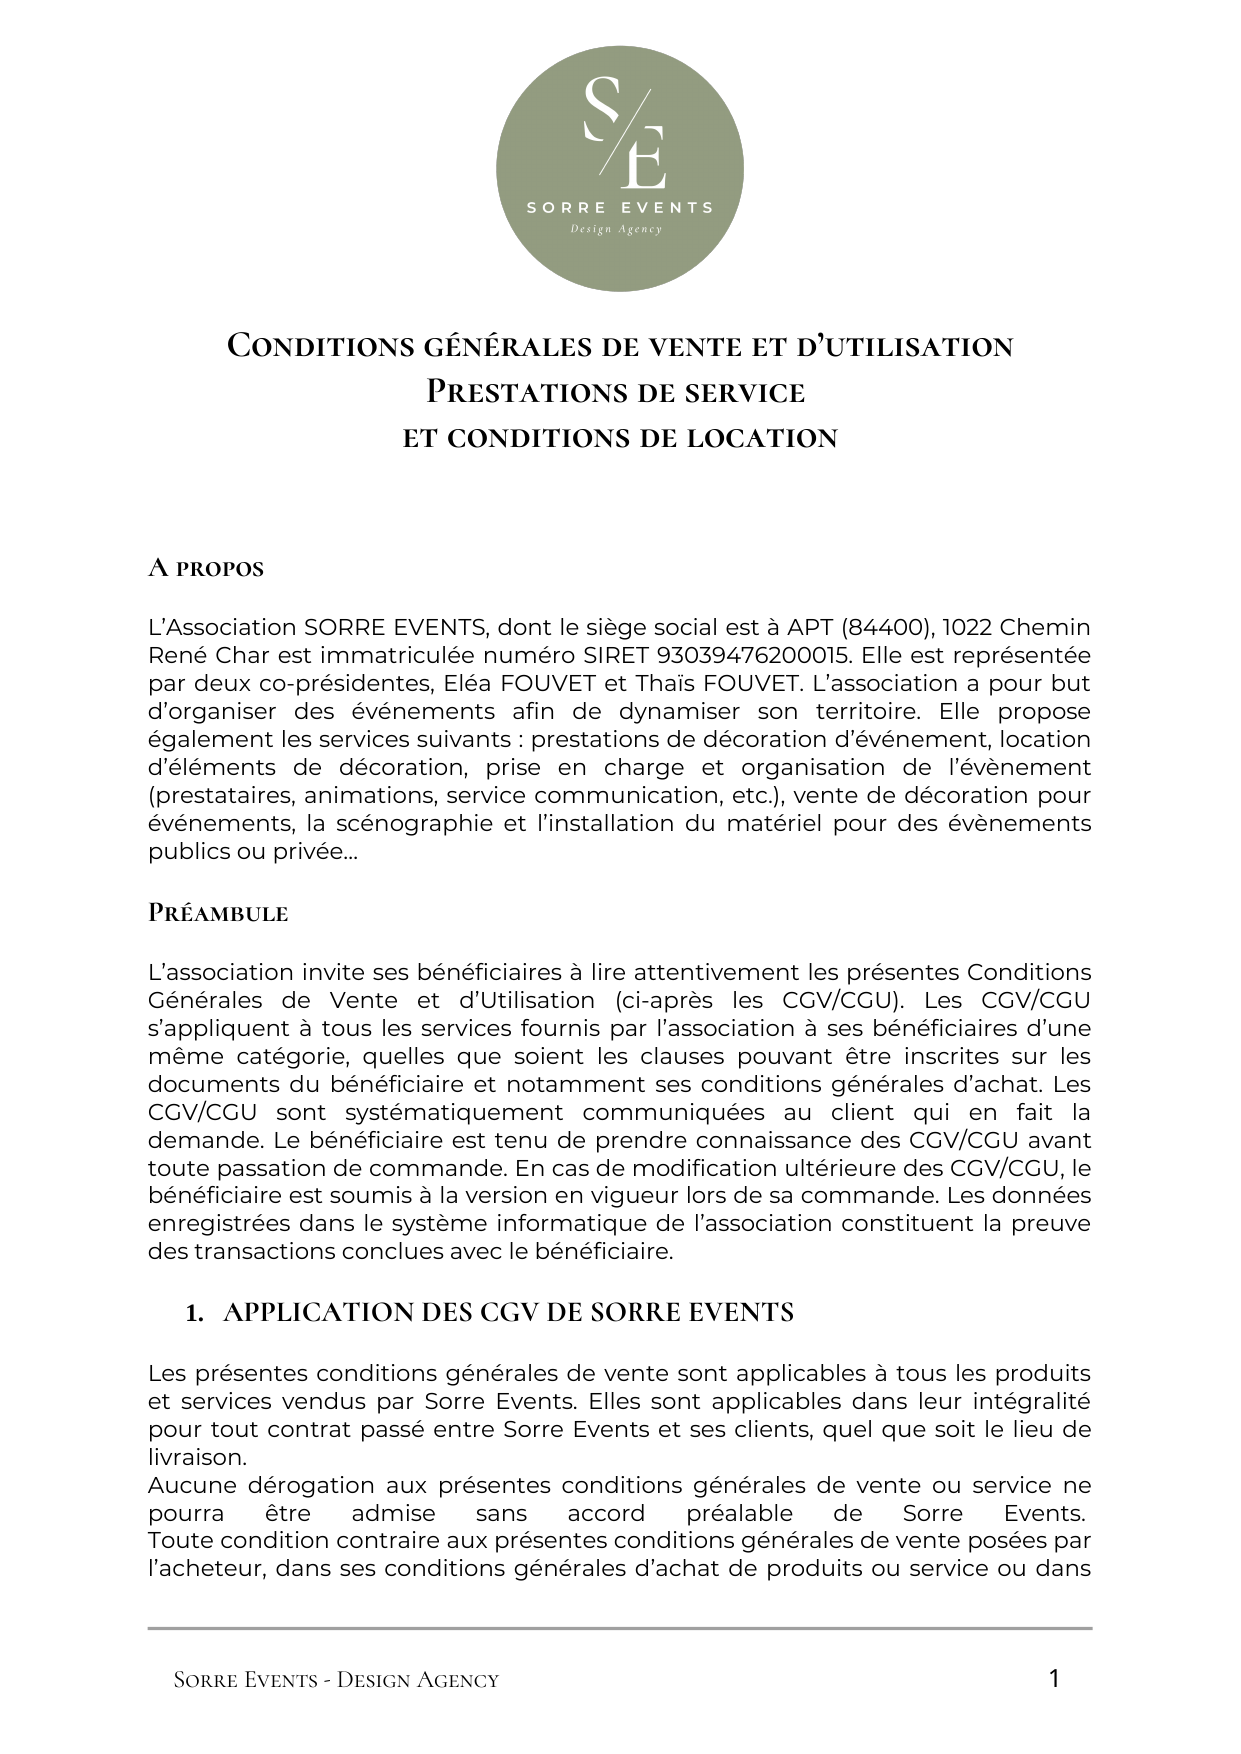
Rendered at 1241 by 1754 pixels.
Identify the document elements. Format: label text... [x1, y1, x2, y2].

text L’Association SORRE EVENTS, dont le siège social est à APT (84400), 1022 Chemin René Char est immatriculée numéro SIRET 93039476200015. Elle est représentée par deux co-présidentes, Eléa FOUVET et Thaïs FOUVET. L’association a pour but d’organiser des événements afin de dynamiser son territoire. Elle propose également les services suivants : prestations de décoration d’événement, location d’éléments de décoration, prise en charge et organisation de l’évènement (prestataires, animations, service communication, etc.), vente de décoration pour événements, la scénographie et l’installation du matériel pour des évènements publics ou privée… [148, 613, 1093, 865]
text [148, 1359, 1093, 1582]
text Préambule [148, 894, 1093, 929]
text A propos [148, 549, 1093, 584]
text L’association invite ses bénéficiaires à lire attentivement les présentes Conditions Générales de Vente et d’Utilisation (ci-après les CGV/CGU). Les CGV/CGU s’appliquent à tous les services fournis par l’association à ses bénéficiaires d’une même catégorie, quelles que soient les clauses pouvant être inscrites sur les documents du bénéficiaire et notamment ses conditions générales d’achat. Les CGV/CGU sont systématiquement communiquées au client qui en fait la demande. Le bénéficiaire est tenu de prendre connaissance des CGV/CGU avant toute passation de commande. En cas de modification ultérieure des CGV/CGU, le bénéficiaire est soumis à la version en vigueur lors de sa commande. Les données enregistrées dans le système informatique de l’association constituent la preuve des transactions conclues avec le bénéficiaire. [148, 958, 1093, 1266]
picture [495, 44, 745, 293]
text Conditions générales de vente et d’utilisation Prestations de service et conditions de location [148, 322, 1093, 458]
list APPLICATION DES CGV DE SORRE EVENTS [185, 1295, 1093, 1330]
